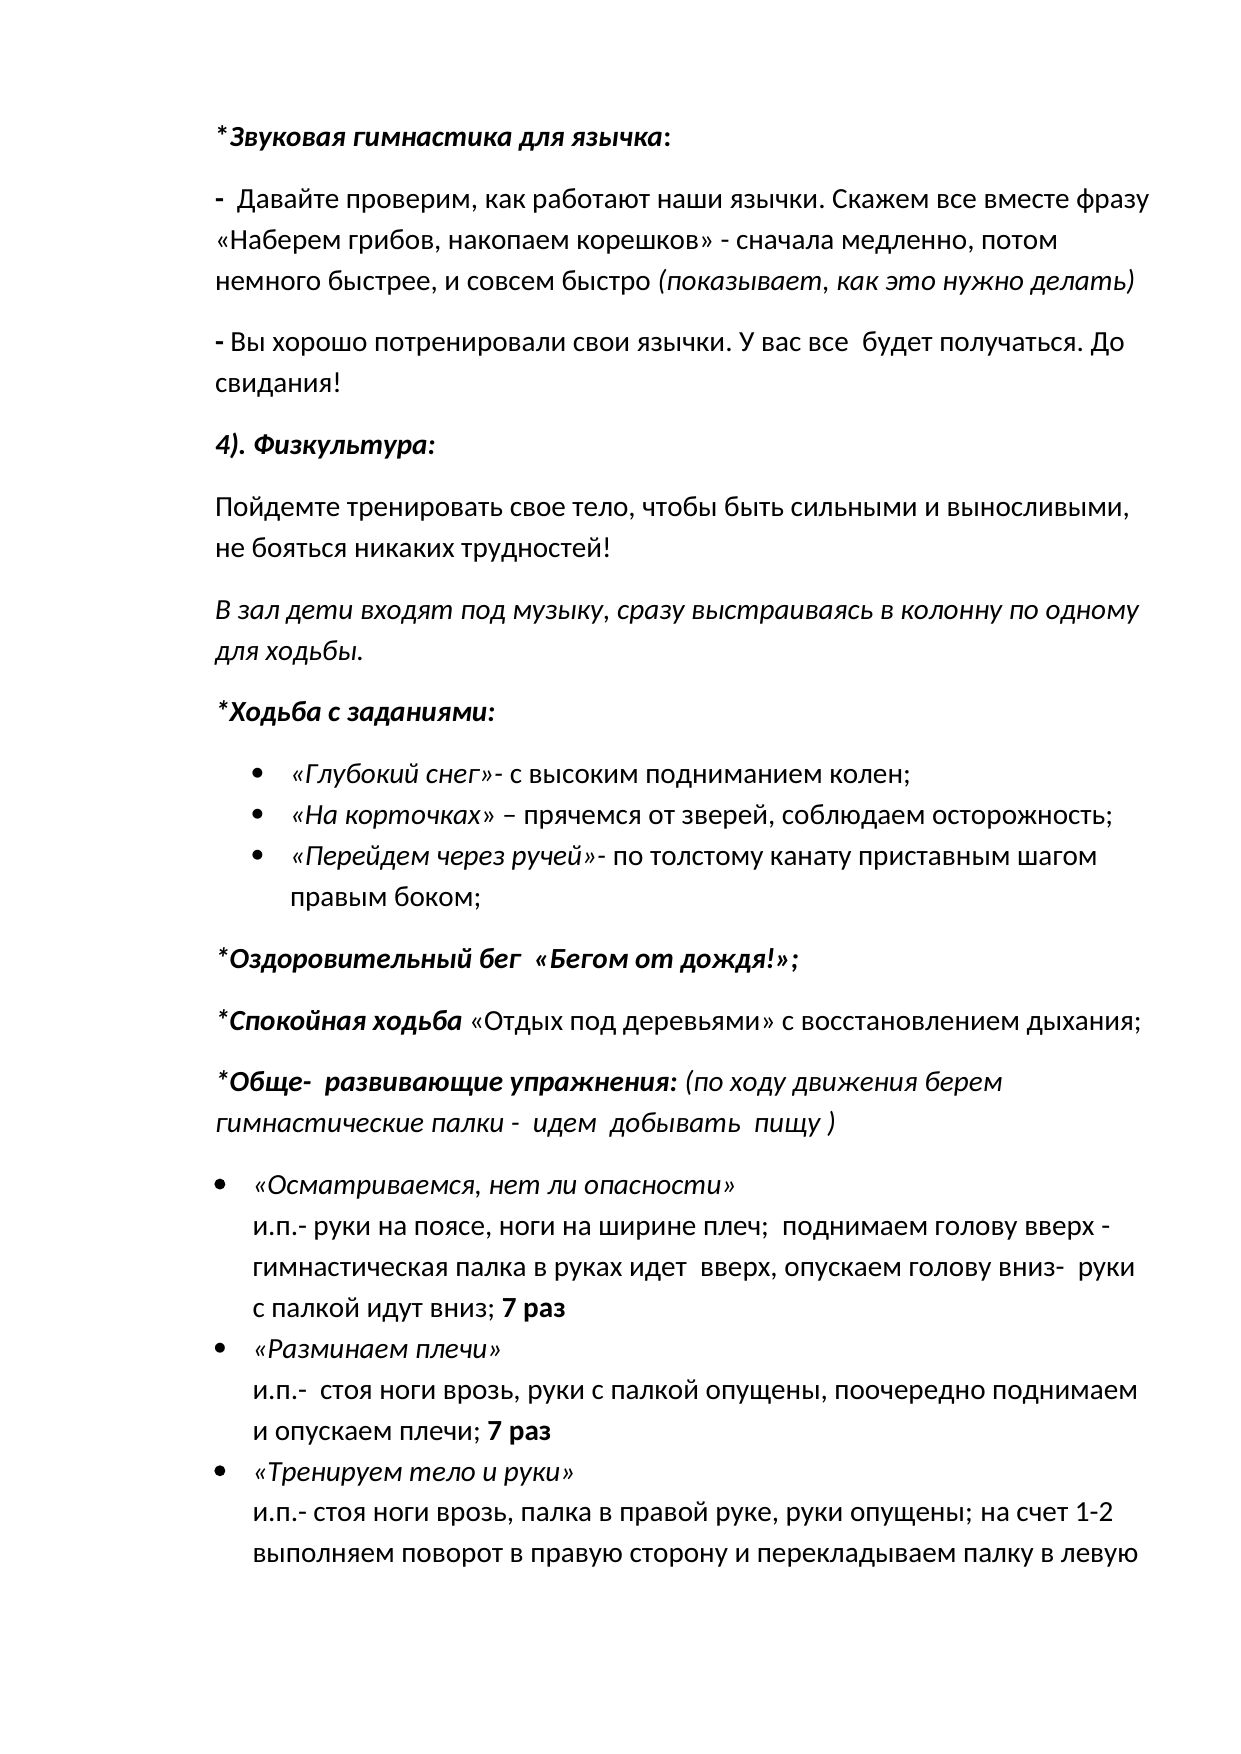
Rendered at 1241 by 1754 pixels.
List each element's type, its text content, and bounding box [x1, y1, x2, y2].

list «Глубокий снег»- с высоким подниманием колен; [252, 755, 1152, 791]
list «На корточках» – прячемся от зверей, соблюдаем осторожность; [252, 796, 1152, 832]
text *Оздоровительный бег «Бегом от дождя!»; [215, 940, 1152, 975]
text *Ходьба с заданиями: [215, 693, 1152, 729]
list «Осматриваемся, нет ли опасности» и.п.- руки на поясе, ноги на ширине плеч; поднимаем голову вверх - гимнастическая палка в руках идет вверх, опускаем голову вниз- руки с палкой идут вниз; 7 раз [215, 1166, 1152, 1324]
text *Спокойная ходьба «Отдых под деревьями» с восстановлением дыхания; [215, 1002, 1152, 1037]
text - Вы хорошо потренировали свои язычки. У вас все будет получаться. До свидания! [215, 323, 1152, 400]
text - Давайте проверим, как работают наши язычки. Скажем все вместе фразу «Наберем грибов, накопаем корешков» - сначала медленно, потом немного быстрее, и совсем быстро (показывает, как это нужно делать) [215, 180, 1152, 297]
text Пойдемте тренировать свое тело, чтобы быть сильными и выносливыми, не бояться никаких трудностей! [215, 488, 1152, 564]
list «Разминаем плечи» и.п.- стоя ноги врозь, руки с палкой опущены, поочередно поднимаем и опускаем плечи; 7 раз [215, 1330, 1152, 1447]
text В зал дети входят под музыку, сразу выстраиваясь в колонну по одному для ходьбы. [215, 591, 1152, 667]
text 4). Физкультура: [215, 426, 1152, 462]
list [215, 1453, 1152, 1570]
text *Обще- развивающие упражнения: (по ходу движения берем гимнастические палки - идем добывать пищу ) [215, 1063, 1152, 1140]
list «Перейдем через ручей»- по толстому канату приставным шагом правым боком; [252, 837, 1152, 914]
text *Звуковая гимнастика для язычка: [215, 118, 1152, 154]
